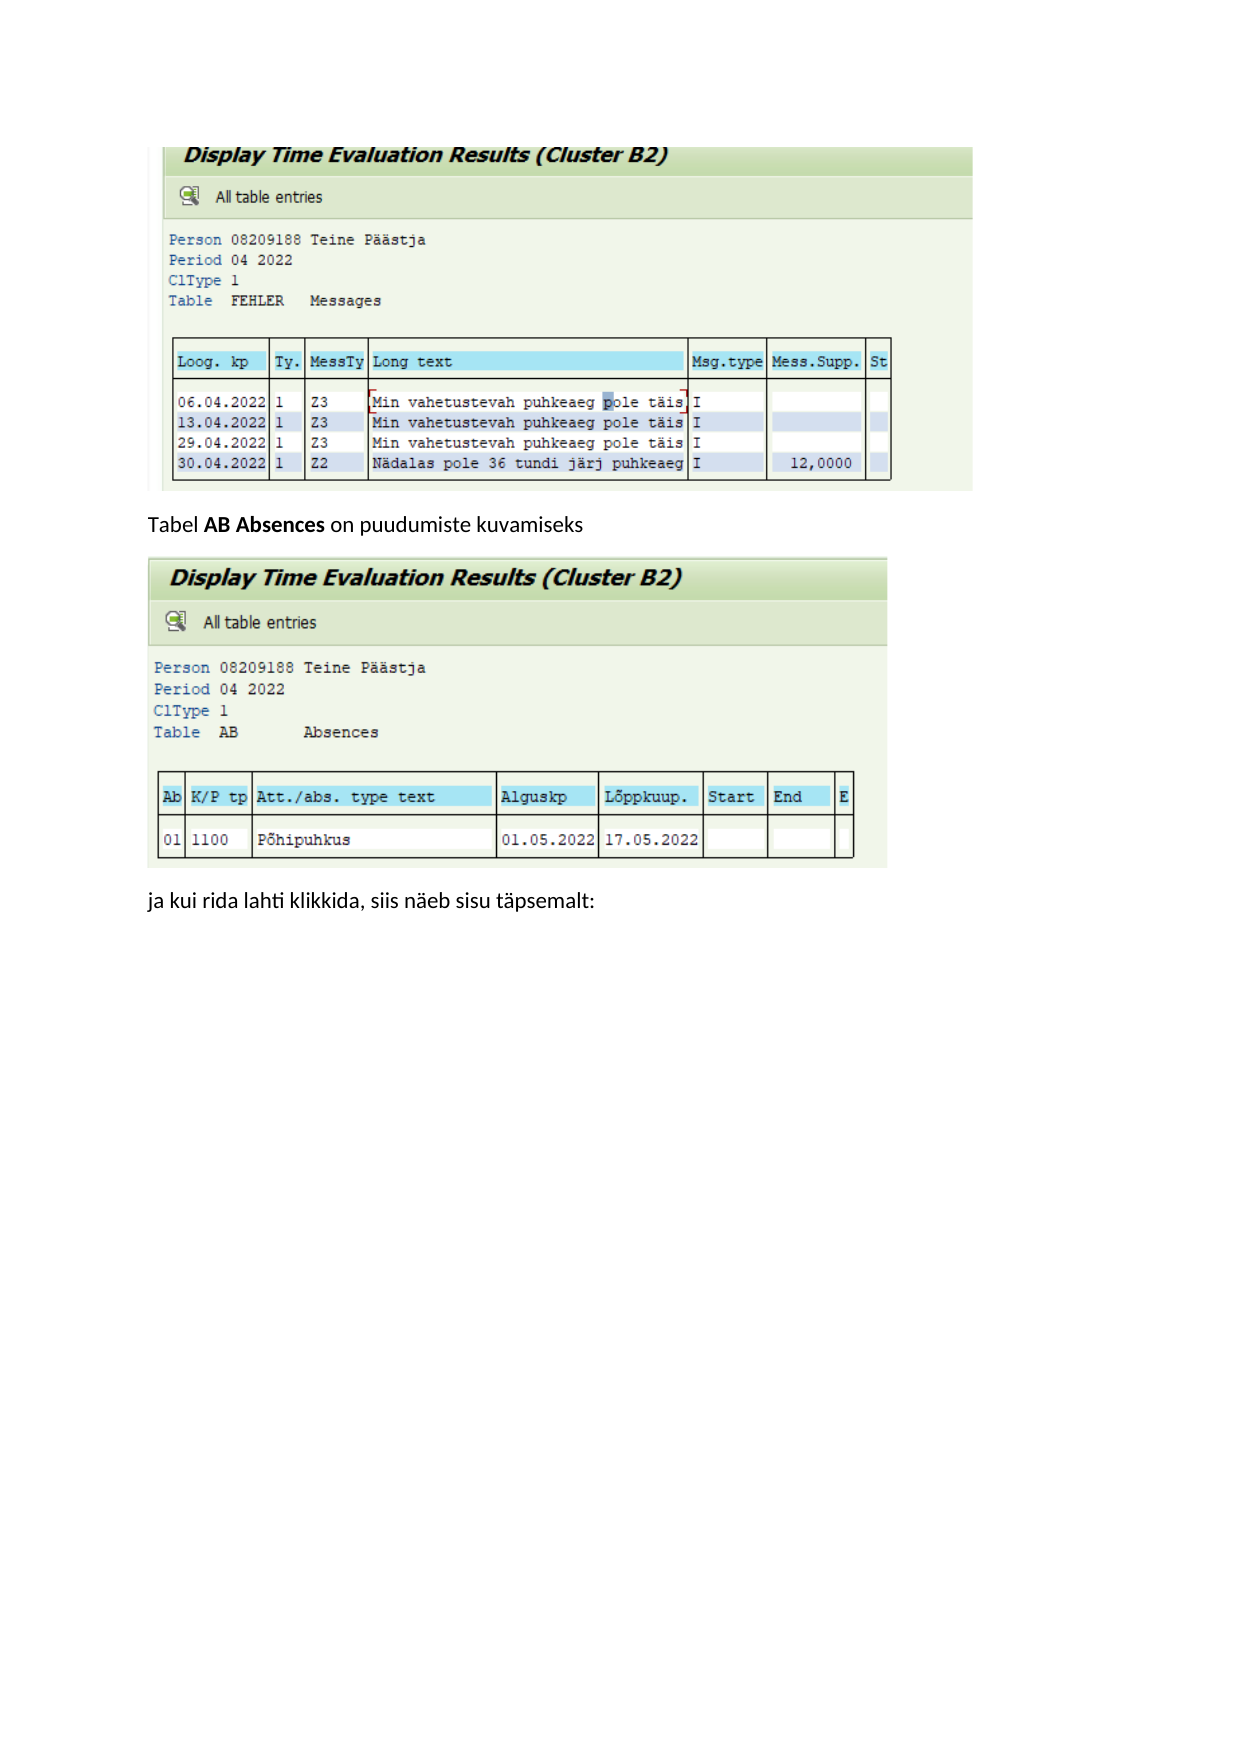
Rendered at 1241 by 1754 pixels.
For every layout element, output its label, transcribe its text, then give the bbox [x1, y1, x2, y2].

picture [147, 147, 973, 491]
picture [147, 556, 888, 868]
text ja kui rida lahti klikkida, siis näeb sisu täpsemalt: [148, 887, 1093, 914]
text Tabel AB Absences on puudumiste kuvamiseks [148, 510, 1093, 538]
